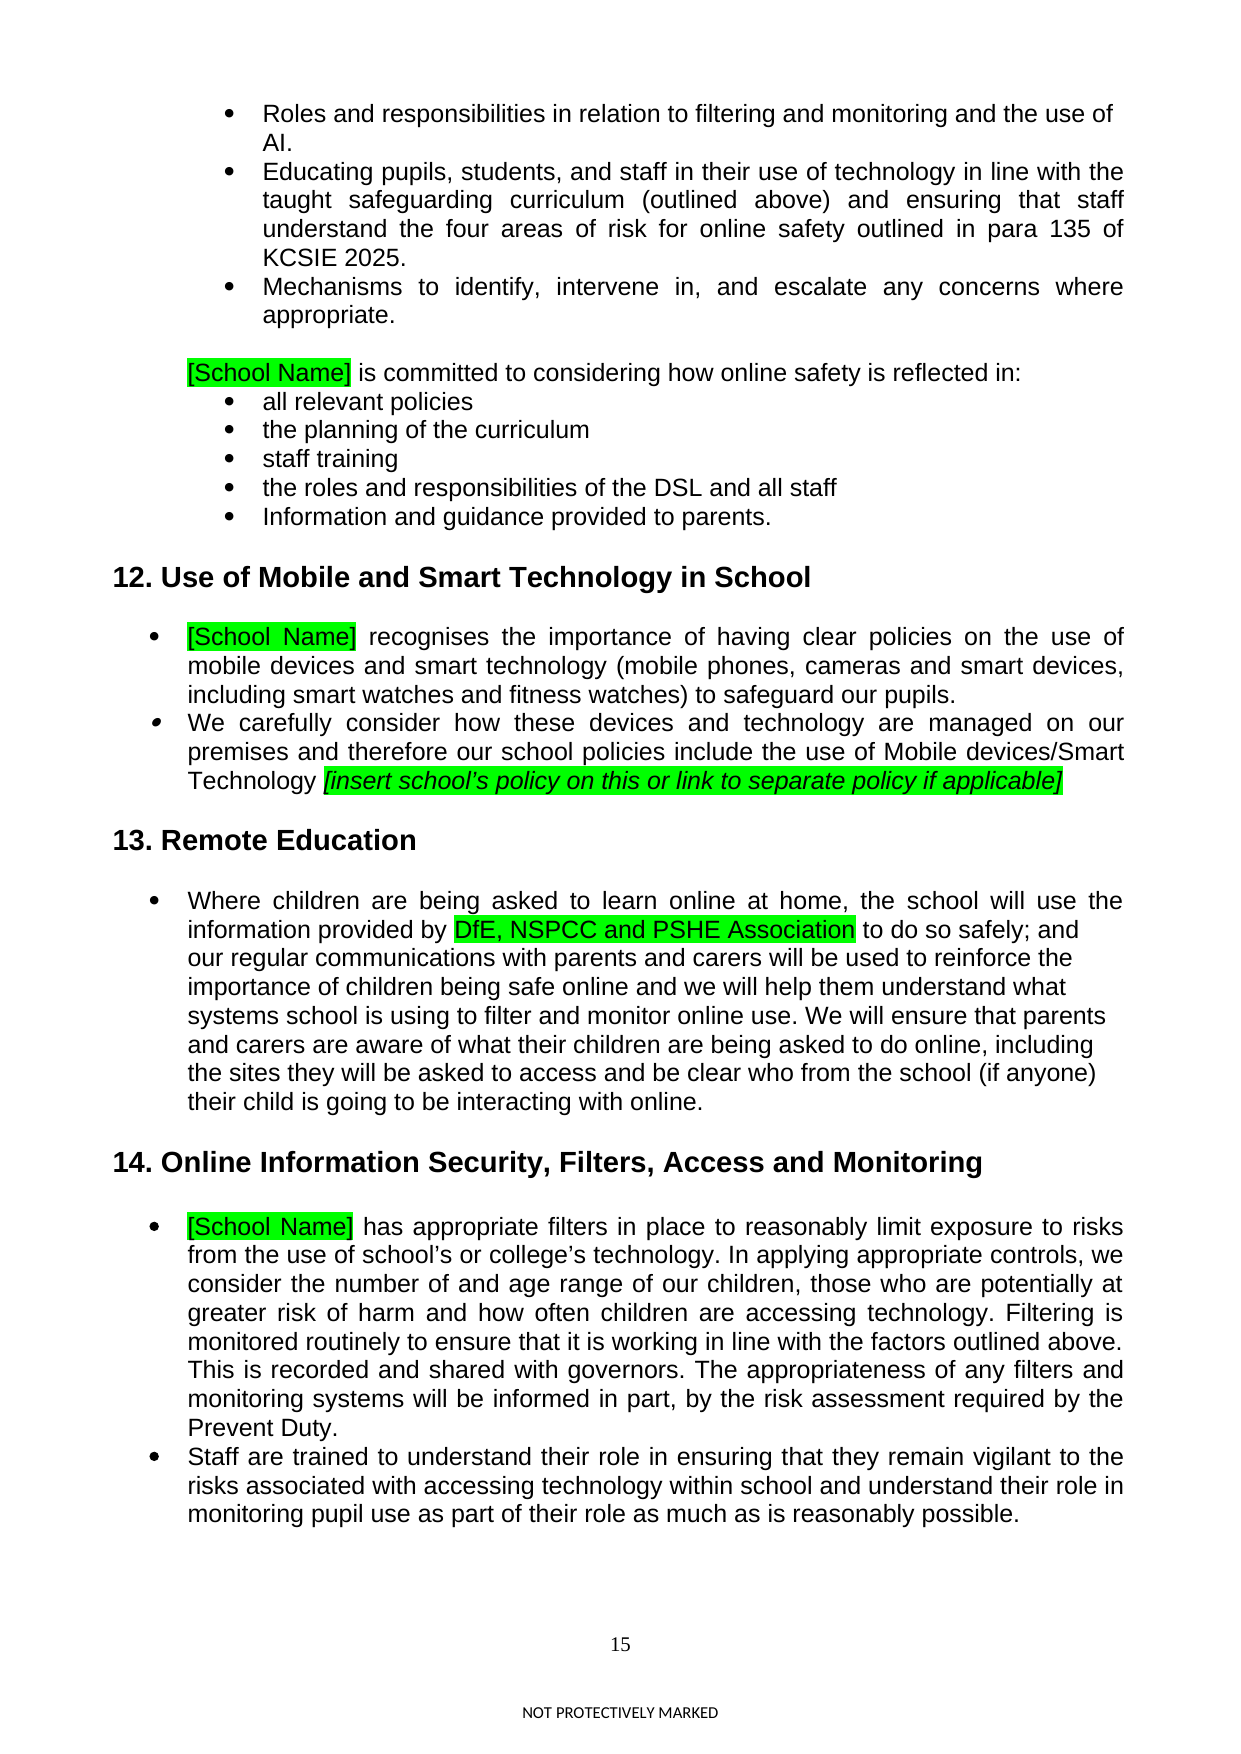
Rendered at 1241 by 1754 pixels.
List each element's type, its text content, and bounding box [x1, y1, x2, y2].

list We carefully consider how these devices and technology are managed on our premises and therefore our school policies include the use of Mobile devices/Smart Technology [insert school’s policy on this or link to separate policy if applicable] [150, 708, 1125, 795]
list Roles and responsibilities in relation to filtering and monitoring and the use of AI. [225, 99, 1128, 156]
list the roles and responsibilities of the DSL and all staff [225, 473, 1125, 502]
list Mechanisms to identify, intervene in, and escalate any concerns where appropriate. [225, 272, 1125, 329]
list [School Name] has appropriate filters in place to reasonably limit exposure to risks from the use of school’s or college’s technology. In applying appropriate controls, we consider the number of and age range of our children, those who are potentially at greater risk of harm and how often children are accessing technology. Filtering is monitored routinely to ensure that it is working in line with the factors outlined above. This is recorded and shared with governors. The appropriateness of any filters and monitoring systems will be informed in part, by the risk assessment required by the Prevent Duty. [150, 1212, 1125, 1442]
list Staff are trained to understand their role in ensuring that they remain vigilant to the risks associated with accessing technology within school and understand their role in monitoring pupil use as part of their role as much as is reasonably possible. [150, 1442, 1125, 1528]
list Where children are being asked to learn online at home, the school will use the information provided by DfE, NSPCC and PSHE Association to do so safely; and [150, 886, 1125, 943]
text 13. Remote Education [112, 823, 1125, 857]
list Information and guidance provided to parents. [225, 502, 1125, 531]
list all relevant policies [225, 387, 1125, 416]
list [School Name] recognises the importance of having clear policies on the use of mobile devices and smart technology (mobile phones, cameras and smart devices, including smart watches and fitness watches) to safeguard our pupils. [150, 622, 1125, 708]
list Educating pupils, students, and staff in their use of technology in line with the taught safeguarding curriculum (outlined above) and ensuring that staff understand the four areas of risk for online safety outlined in para 135 of KCSIE 2025. [225, 156, 1125, 272]
text [School Name] is committed to considering how online safety is reflected in: [351, 358, 1125, 387]
list staff training [225, 444, 1125, 473]
text our regular communications with parents and carers will be used to reinforce the importance of children being safe online and we will help them understand what systems school is using to filter and monitor online use. We will ensure that parents and carers are aware of what their children are being asked to do online, including the sites they will be asked to access and be clear who from the school (if anyone) their child is going to be interacting with online. [187, 943, 1128, 1116]
list the planning of the curriculum [225, 416, 1125, 444]
text 14. Online Information Security, Filters, Access and Monitoring [112, 1144, 1125, 1178]
text 12. Use of Mobile and Smart Technology in School [112, 560, 1125, 593]
